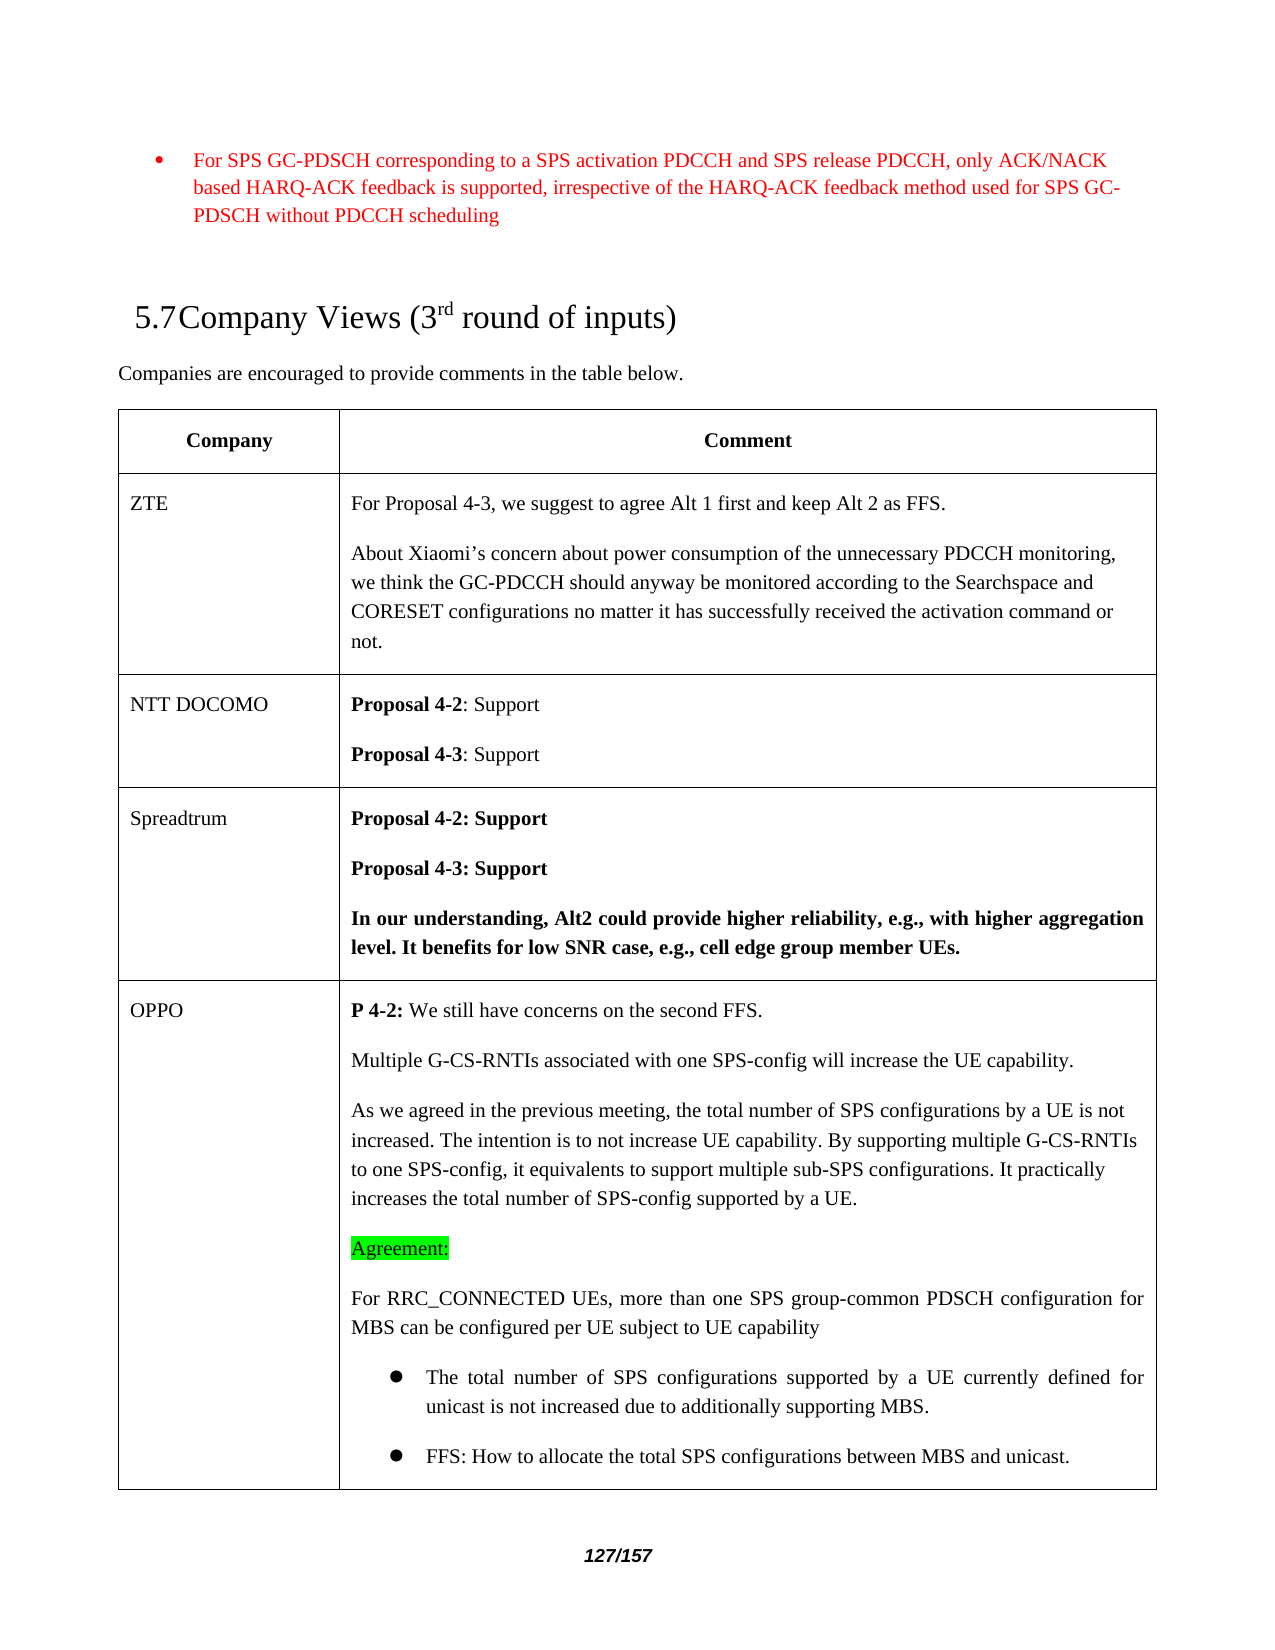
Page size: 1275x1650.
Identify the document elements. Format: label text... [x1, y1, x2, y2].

table_cell Proposal 4-2: Support Proposal 4-3: Support In our understanding, Alt2 could provide higher reliability, e.g., with higher aggregation level. It benefits for low SNR case, e.g., cell edge group member UEs. [340, 788, 1156, 980]
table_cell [340, 981, 1156, 1489]
table_cell OPPO [119, 981, 339, 1489]
table_cell NTT DOCOMO [119, 675, 339, 787]
text Companies are encouraged to provide comments in the table below. [118, 361, 1157, 384]
list For SPS GC-PDSCH corresponding to a SPS activation PDCCH and SPS release PDCCH, only ACK/NACK based HARQ-ACK feedback is supported, irrespective of the HARQ-ACK feedback method used for SPS GC-PDSCH without PDCCH scheduling [156, 148, 1157, 227]
table_header Company [119, 410, 339, 472]
table_header Comment [340, 410, 1156, 472]
table_cell Spreadtrum [119, 788, 339, 980]
table_cell Proposal 4-2: Support Proposal 4-3: Support [340, 675, 1156, 787]
subtitle Company Views (3rd round of inputs) [134, 298, 1157, 336]
table_cell ZTE [119, 474, 339, 673]
table_cell For Proposal 4-3, we suggest to agree Alt 1 first and keep Alt 2 as FFS. About Xiaomi’s concern about power consumption of the unnecessary PDCCH monitoring, we think the GC-PDCCH should anyway be monitored according to the Searchspace and CORESET configurations no matter it has successfully received the activation command or not. [340, 474, 1156, 673]
